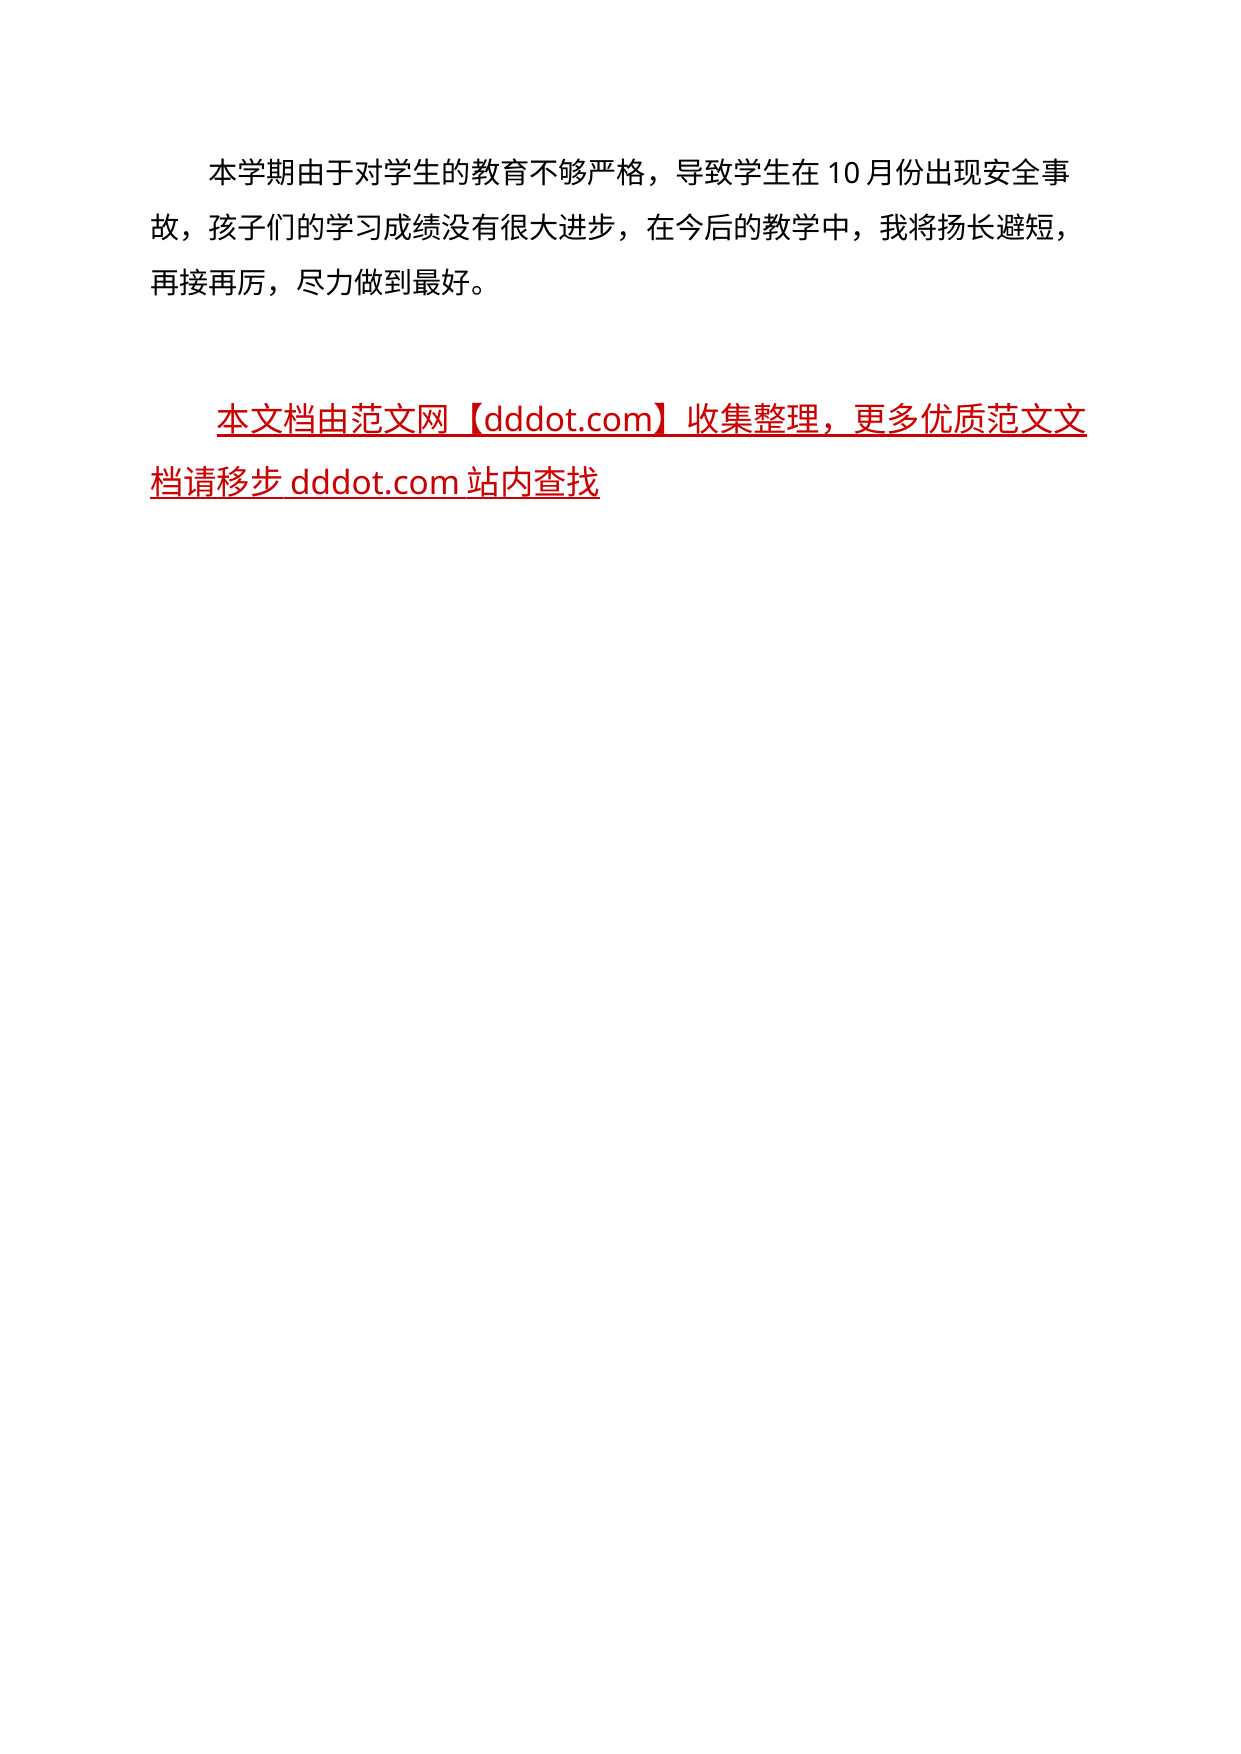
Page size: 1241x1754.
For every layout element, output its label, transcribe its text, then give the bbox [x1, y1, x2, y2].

text 本学期由于对学生的教育不够严格，导致学生在10月份出现安全事故，孩子们的学习成绩没有很大进步，在今后的教学中，我将扬长避短，再接再厉，尽力做到最好。 [150, 150, 1090, 302]
text 本文档由范文网【dddot.com】收集整理，更多优质范文文档请移步dddot.com站内查找 [150, 393, 1090, 504]
